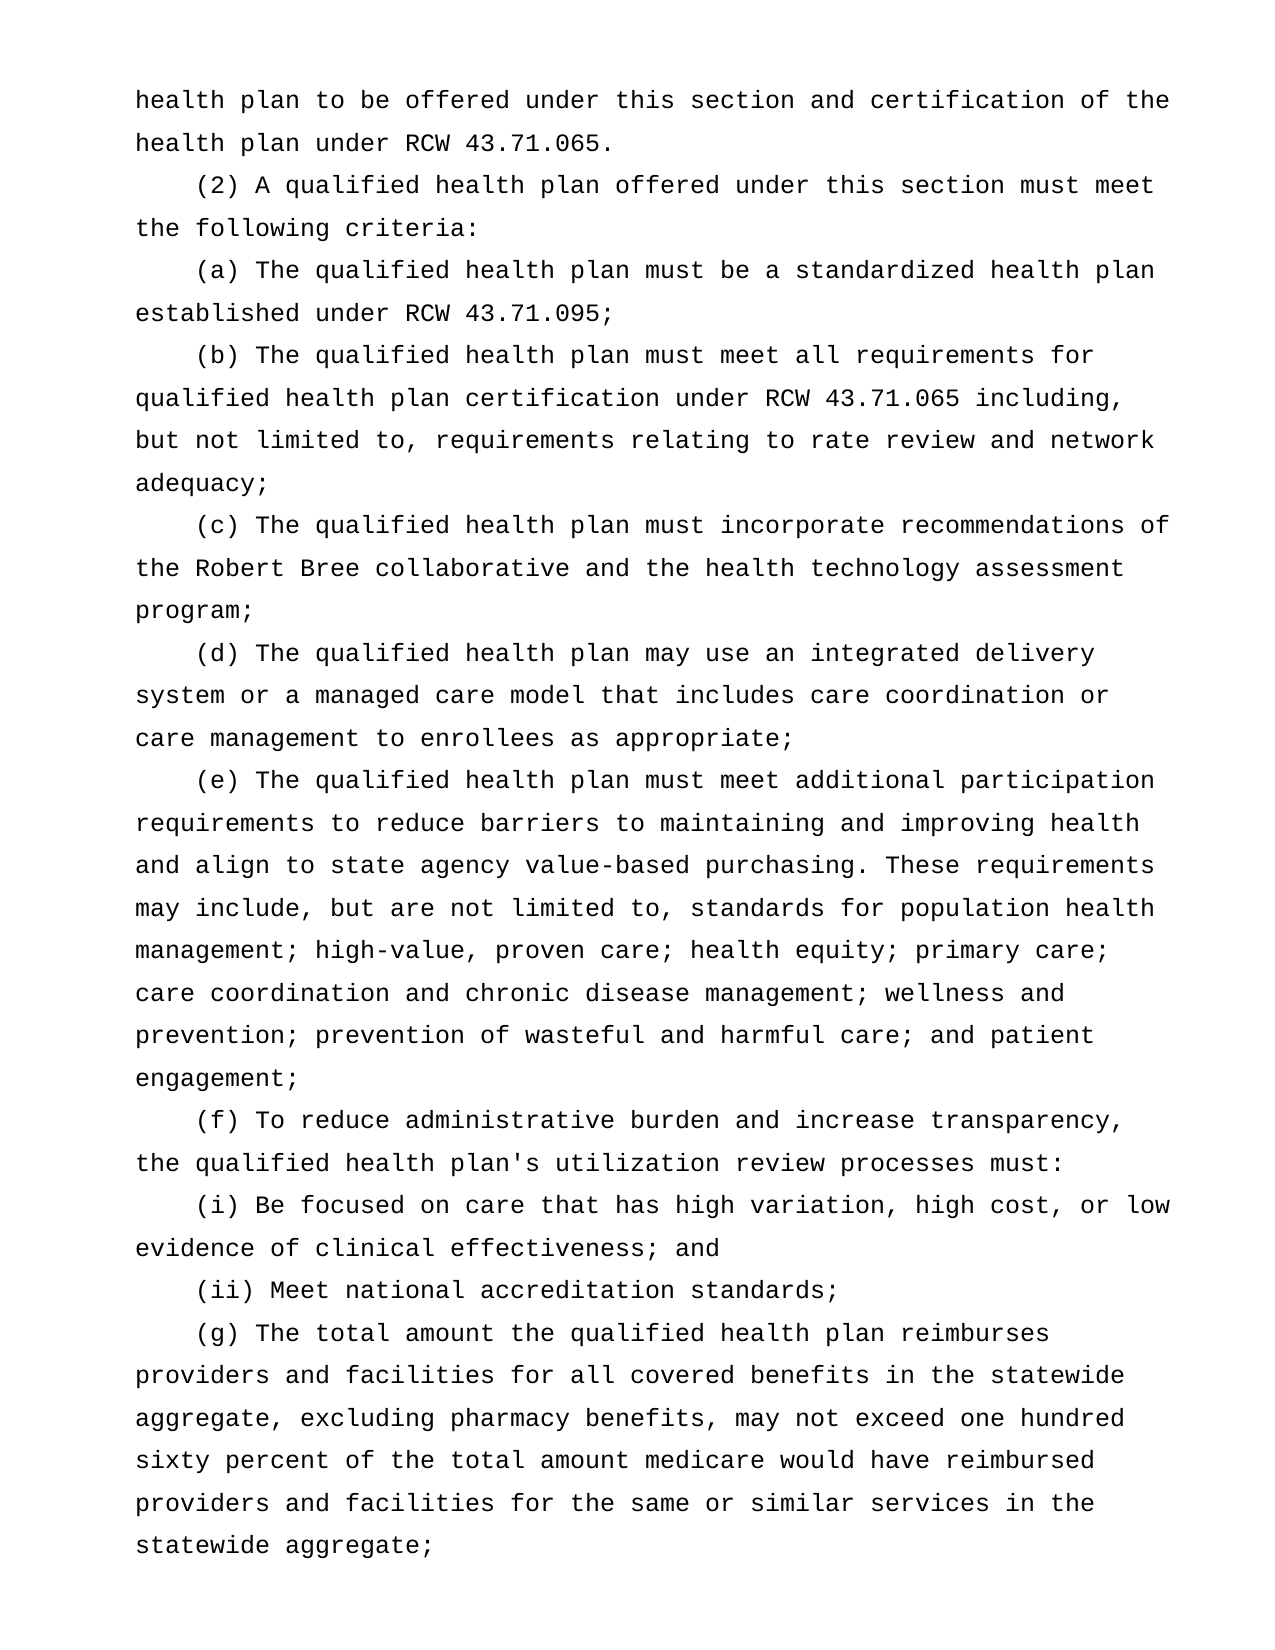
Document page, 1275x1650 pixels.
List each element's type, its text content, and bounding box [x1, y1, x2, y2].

text (g) The total amount the qualified health plan reimburses providers and facilities for all covered benefits in the statewide aggregate, excluding pharmacy benefits, may not exceed one hundred sixty percent of the total amount medicare would have reimbursed providers and facilities for the same or similar services in the statewide aggregate; [135, 1307, 1170, 1562]
text (c) The qualified health plan must incorporate recommendations of the Robert Bree collaborative and the health technology assessment program; [135, 500, 1170, 627]
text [135, 75, 1170, 160]
text (d) The qualified health plan may use an integrated delivery system or a managed care model that includes care coordination or care management to enrollees as appropriate; [135, 627, 1170, 755]
text (ii) Meet national accreditation standards; [135, 1265, 1170, 1307]
text (f) To reduce administrative burden and increase transparency, the qualified health plan's utilization review processes must: [135, 1095, 1170, 1180]
text (b) The qualified health plan must meet all requirements for qualified health plan certification under RCW 43.71.065 including, but not limited to, requirements relating to rate review and network adequacy; [135, 330, 1170, 500]
text (a) The qualified health plan must be a standardized health plan established under RCW 43.71.095; [135, 245, 1170, 330]
text (e) The qualified health plan must meet additional participation requirements to reduce barriers to maintaining and improving health and align to state agency value-based purchasing. These requirements may include, but are not limited to, standards for population health management; high-value, proven care; health equity; primary care; care coordination and chronic disease management; wellness and prevention; prevention of wasteful and harmful care; and patient engagement; [135, 755, 1170, 1095]
text (2) A qualified health plan offered under this section must meet the following criteria: [135, 160, 1170, 245]
text (i) Be focused on care that has high variation, high cost, or low evidence of clinical effectiveness; and [135, 1180, 1170, 1265]
